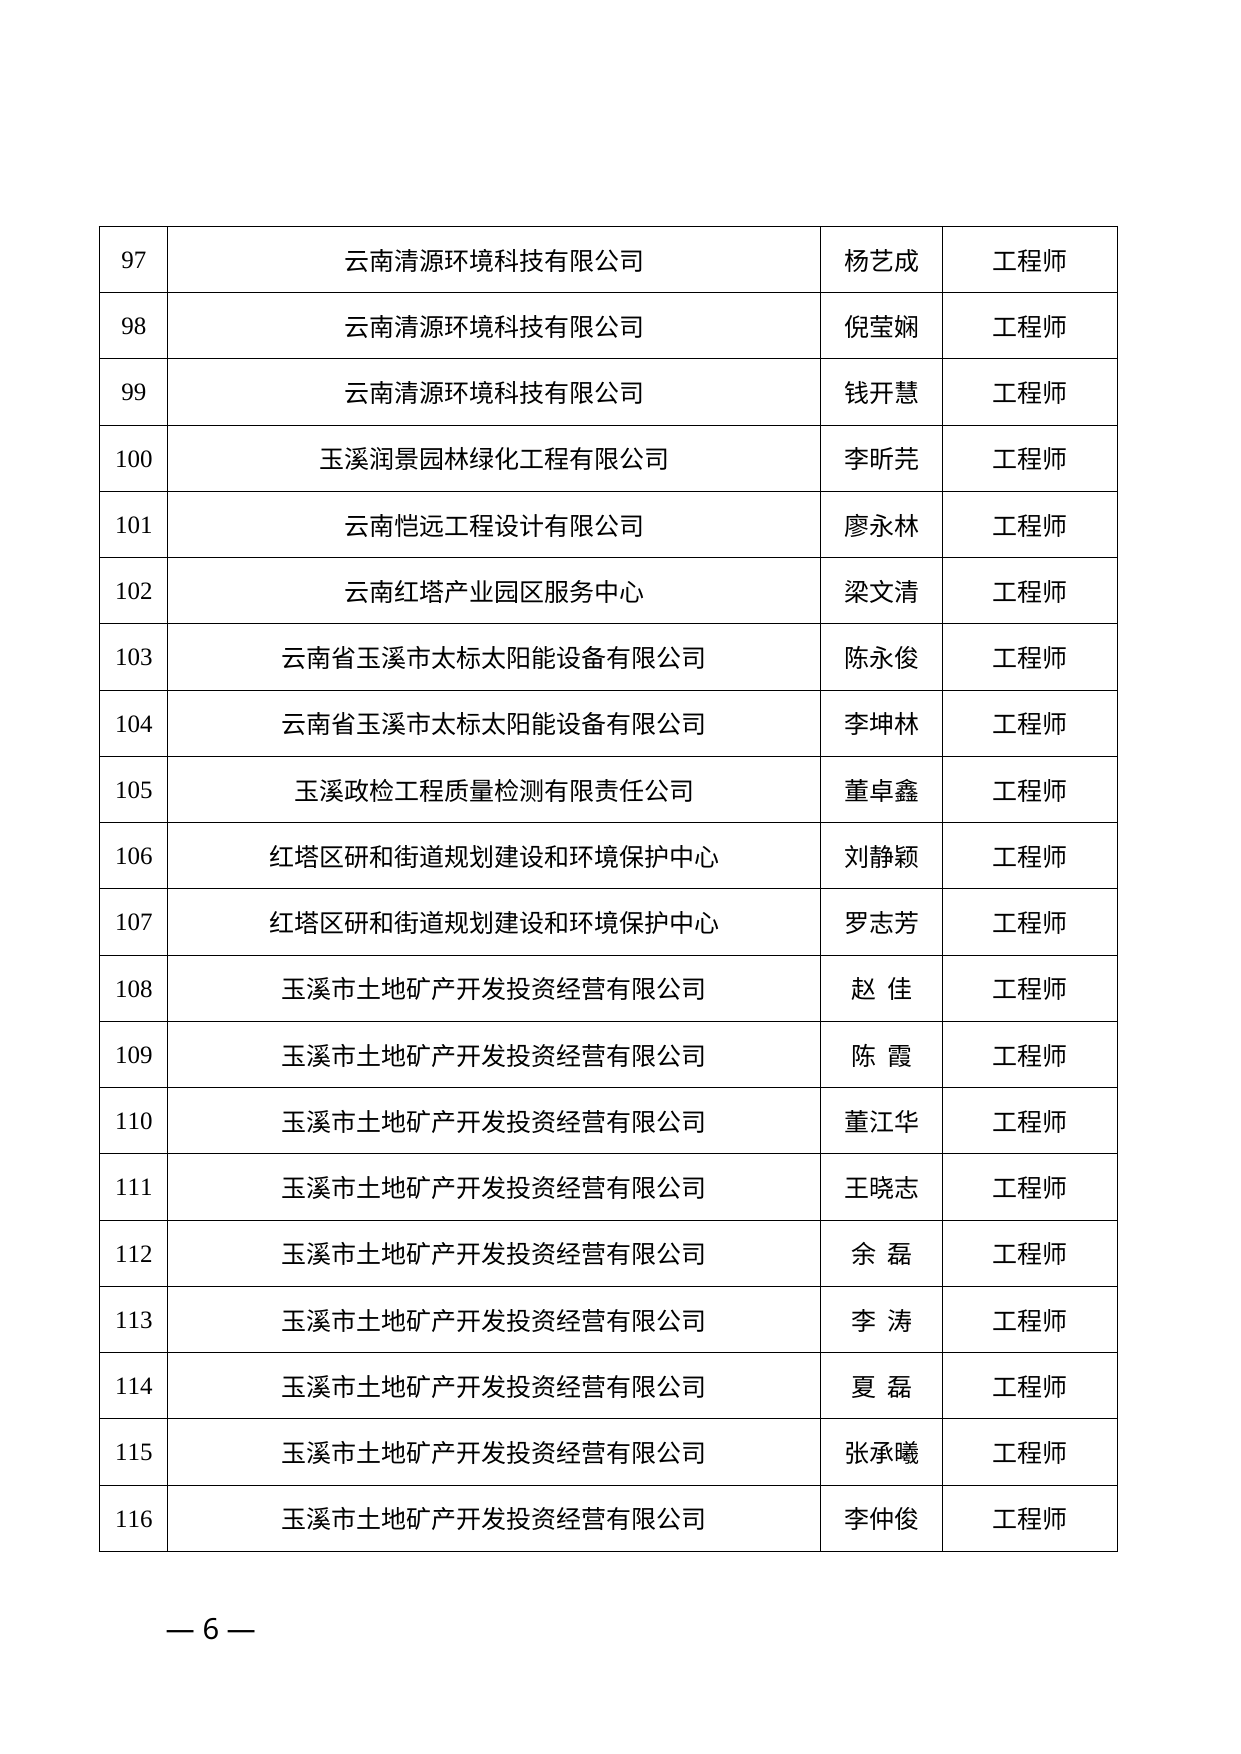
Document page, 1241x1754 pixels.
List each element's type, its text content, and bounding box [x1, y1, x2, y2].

table_cell 工程师 [943, 227, 1117, 292]
table_cell 100 [100, 426, 167, 491]
table_cell 廖永林 [821, 492, 942, 557]
table_cell 104 [100, 691, 167, 756]
table_cell 李仲俊 [821, 1486, 942, 1551]
table_cell 工程师 [943, 1419, 1117, 1484]
table_cell 夏 磊 [821, 1353, 942, 1418]
table_cell 110 [100, 1088, 167, 1153]
table_cell 张承曦 [821, 1419, 942, 1484]
table_cell 工程师 [943, 1154, 1117, 1219]
table_cell 罗志芳 [821, 889, 942, 954]
table_cell 102 [100, 558, 167, 623]
table_cell 107 [100, 889, 167, 954]
table_cell 105 [100, 757, 167, 822]
table_cell 工程师 [943, 757, 1117, 822]
table_cell 董卓鑫 [821, 757, 942, 822]
table_cell 玉溪市土地矿产开发投资经营有限公司 [168, 1287, 820, 1352]
table_cell 工程师 [943, 1022, 1117, 1087]
table_cell 工程师 [943, 956, 1117, 1021]
table_cell 111 [100, 1154, 167, 1219]
table_cell 陈永俊 [821, 624, 942, 689]
table_cell 101 [100, 492, 167, 557]
table_cell 玉溪市土地矿产开发投资经营有限公司 [168, 956, 820, 1021]
table_cell 红塔区研和街道规划建设和环境保护中心 [168, 823, 820, 888]
table_cell 工程师 [943, 293, 1117, 358]
table_cell 工程师 [943, 558, 1117, 623]
table_cell 工程师 [943, 1486, 1117, 1551]
table_cell 云南恺远工程设计有限公司 [168, 492, 820, 557]
table_cell 工程师 [943, 492, 1117, 557]
table_cell 工程师 [943, 359, 1117, 424]
table_cell 113 [100, 1287, 167, 1352]
table_cell 工程师 [943, 889, 1117, 954]
table_cell 玉溪润景园林绿化工程有限公司 [168, 426, 820, 491]
table_cell 赵 佳 [821, 956, 942, 1021]
table_cell 王晓志 [821, 1154, 942, 1219]
table_cell 玉溪市土地矿产开发投资经营有限公司 [168, 1154, 820, 1219]
table_cell 云南省玉溪市太标太阳能设备有限公司 [168, 624, 820, 689]
table_cell 余 磊 [821, 1221, 942, 1286]
table_cell 工程师 [943, 1353, 1117, 1418]
table_cell 103 [100, 624, 167, 689]
table_cell 玉溪市土地矿产开发投资经营有限公司 [168, 1419, 820, 1484]
table_cell 108 [100, 956, 167, 1021]
table_cell 云南清源环境科技有限公司 [168, 359, 820, 424]
table_cell 董江华 [821, 1088, 942, 1153]
table_cell 陈 霞 [821, 1022, 942, 1087]
table_cell 李坤林 [821, 691, 942, 756]
table_cell 玉溪政检工程质量检测有限责任公司 [168, 757, 820, 822]
table_cell 玉溪市土地矿产开发投资经营有限公司 [168, 1221, 820, 1286]
table_cell 工程师 [943, 823, 1117, 888]
table_cell 李昕芫 [821, 426, 942, 491]
table_cell 玉溪市土地矿产开发投资经营有限公司 [168, 1022, 820, 1087]
table_cell 98 [100, 293, 167, 358]
table_cell 刘静颖 [821, 823, 942, 888]
table_cell 99 [100, 359, 167, 424]
table_cell 李 涛 [821, 1287, 942, 1352]
table_cell 云南清源环境科技有限公司 [168, 227, 820, 292]
table_cell 109 [100, 1022, 167, 1087]
table_cell 玉溪市土地矿产开发投资经营有限公司 [168, 1486, 820, 1551]
table_cell 112 [100, 1221, 167, 1286]
table_cell 97 [100, 227, 167, 292]
table_cell 106 [100, 823, 167, 888]
table_cell 工程师 [943, 691, 1117, 756]
table_cell 工程师 [943, 1221, 1117, 1286]
table_cell 115 [100, 1419, 167, 1484]
table_cell 工程师 [943, 1088, 1117, 1153]
table_cell 114 [100, 1353, 167, 1418]
table_cell 杨艺成 [821, 227, 942, 292]
table_cell 云南红塔产业园区服务中心 [168, 558, 820, 623]
table_cell 云南清源环境科技有限公司 [168, 293, 820, 358]
table_cell 116 [100, 1486, 167, 1551]
table_cell 工程师 [943, 1287, 1117, 1352]
table_cell 红塔区研和街道规划建设和环境保护中心 [168, 889, 820, 954]
table_cell 钱开慧 [821, 359, 942, 424]
table_cell 云南省玉溪市太标太阳能设备有限公司 [168, 691, 820, 756]
table_cell 玉溪市土地矿产开发投资经营有限公司 [168, 1353, 820, 1418]
table_cell 倪莹娴 [821, 293, 942, 358]
table_cell 工程师 [943, 426, 1117, 491]
table_cell 玉溪市土地矿产开发投资经营有限公司 [168, 1088, 820, 1153]
table_cell 工程师 [943, 624, 1117, 689]
table_cell 梁文清 [821, 558, 942, 623]
